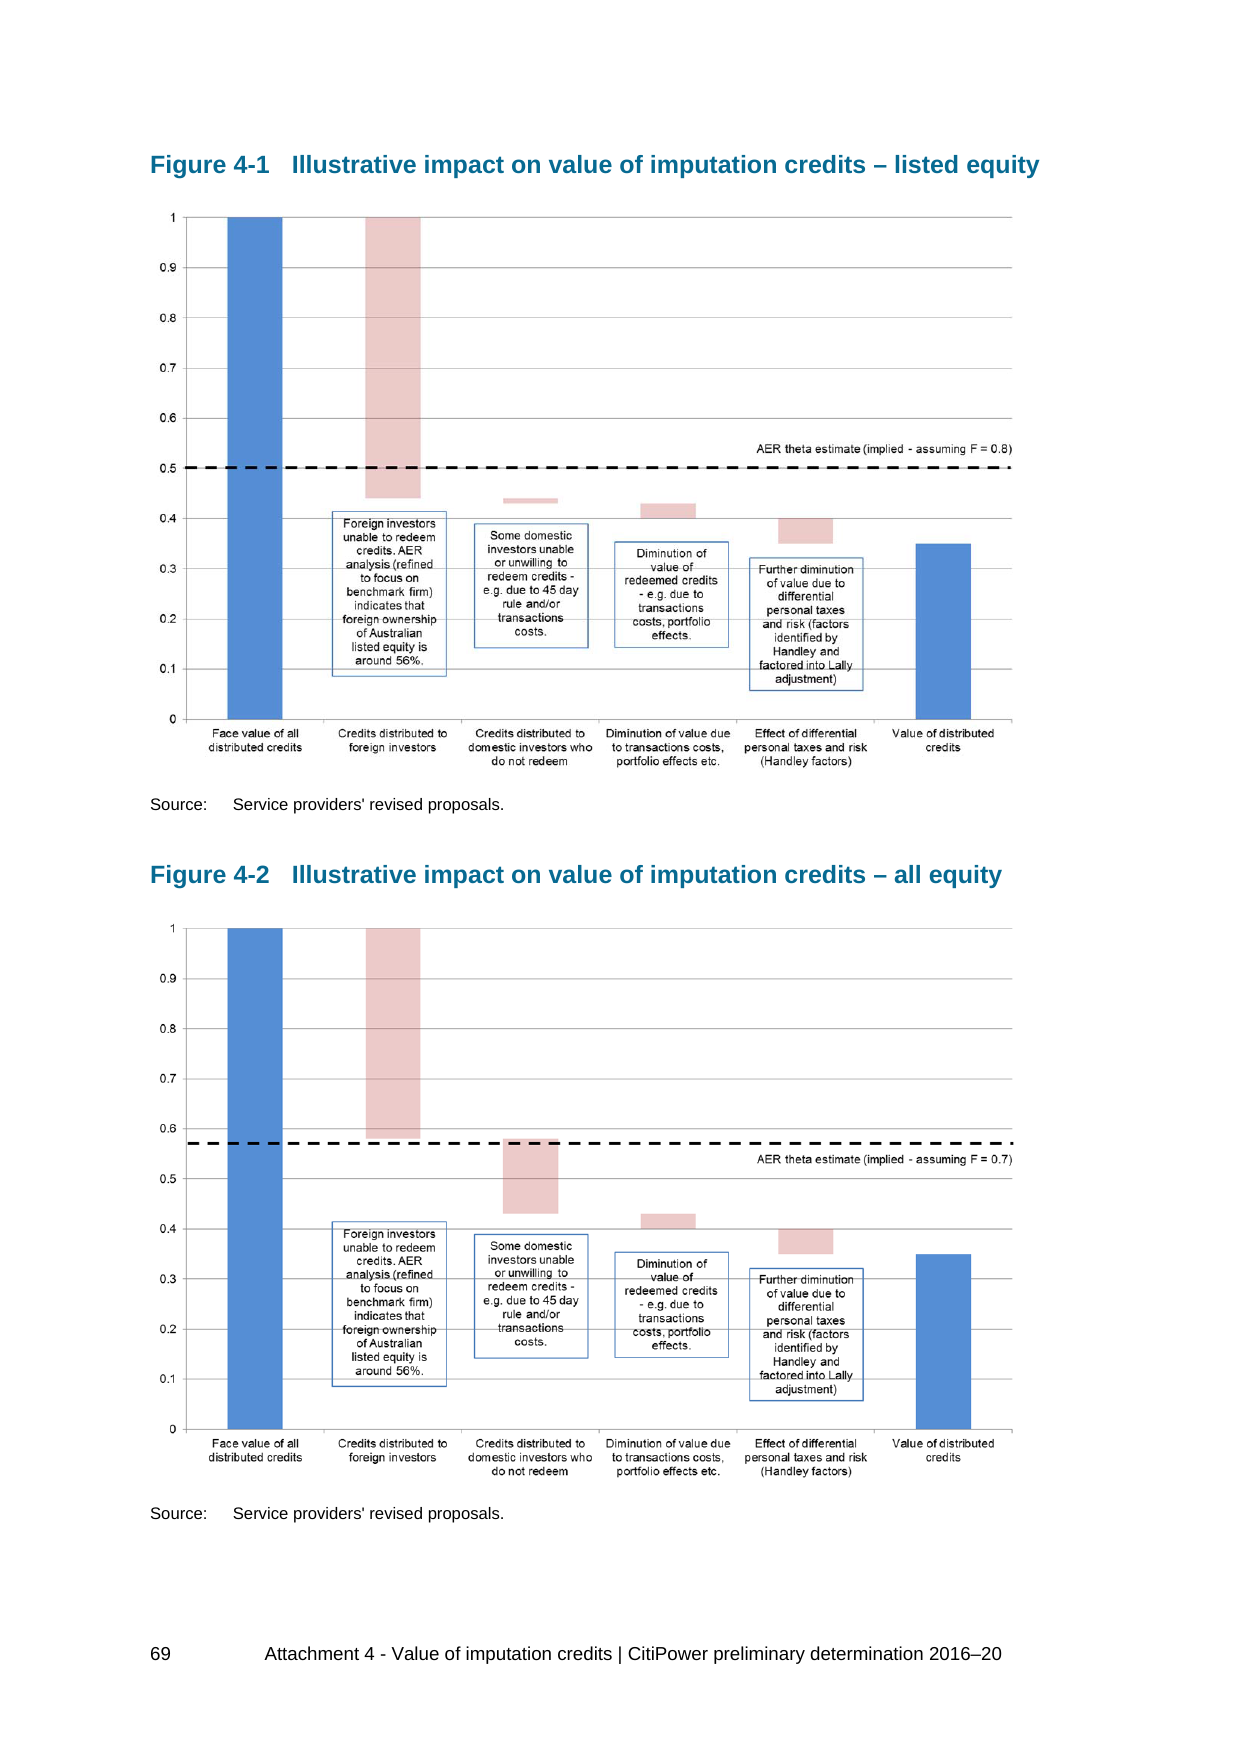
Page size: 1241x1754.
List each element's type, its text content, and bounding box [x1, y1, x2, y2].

text Figure 4-1 Illustrative impact on value of imputation credits – listed equity [150, 150, 1090, 179]
text Figure 4-2 Illustrative impact on value of imputation credits – all equity [150, 861, 1090, 889]
text Source: Service providers' revised proposals. [150, 1504, 1090, 1523]
text Source: Service providers' revised proposals. [150, 794, 1090, 813]
